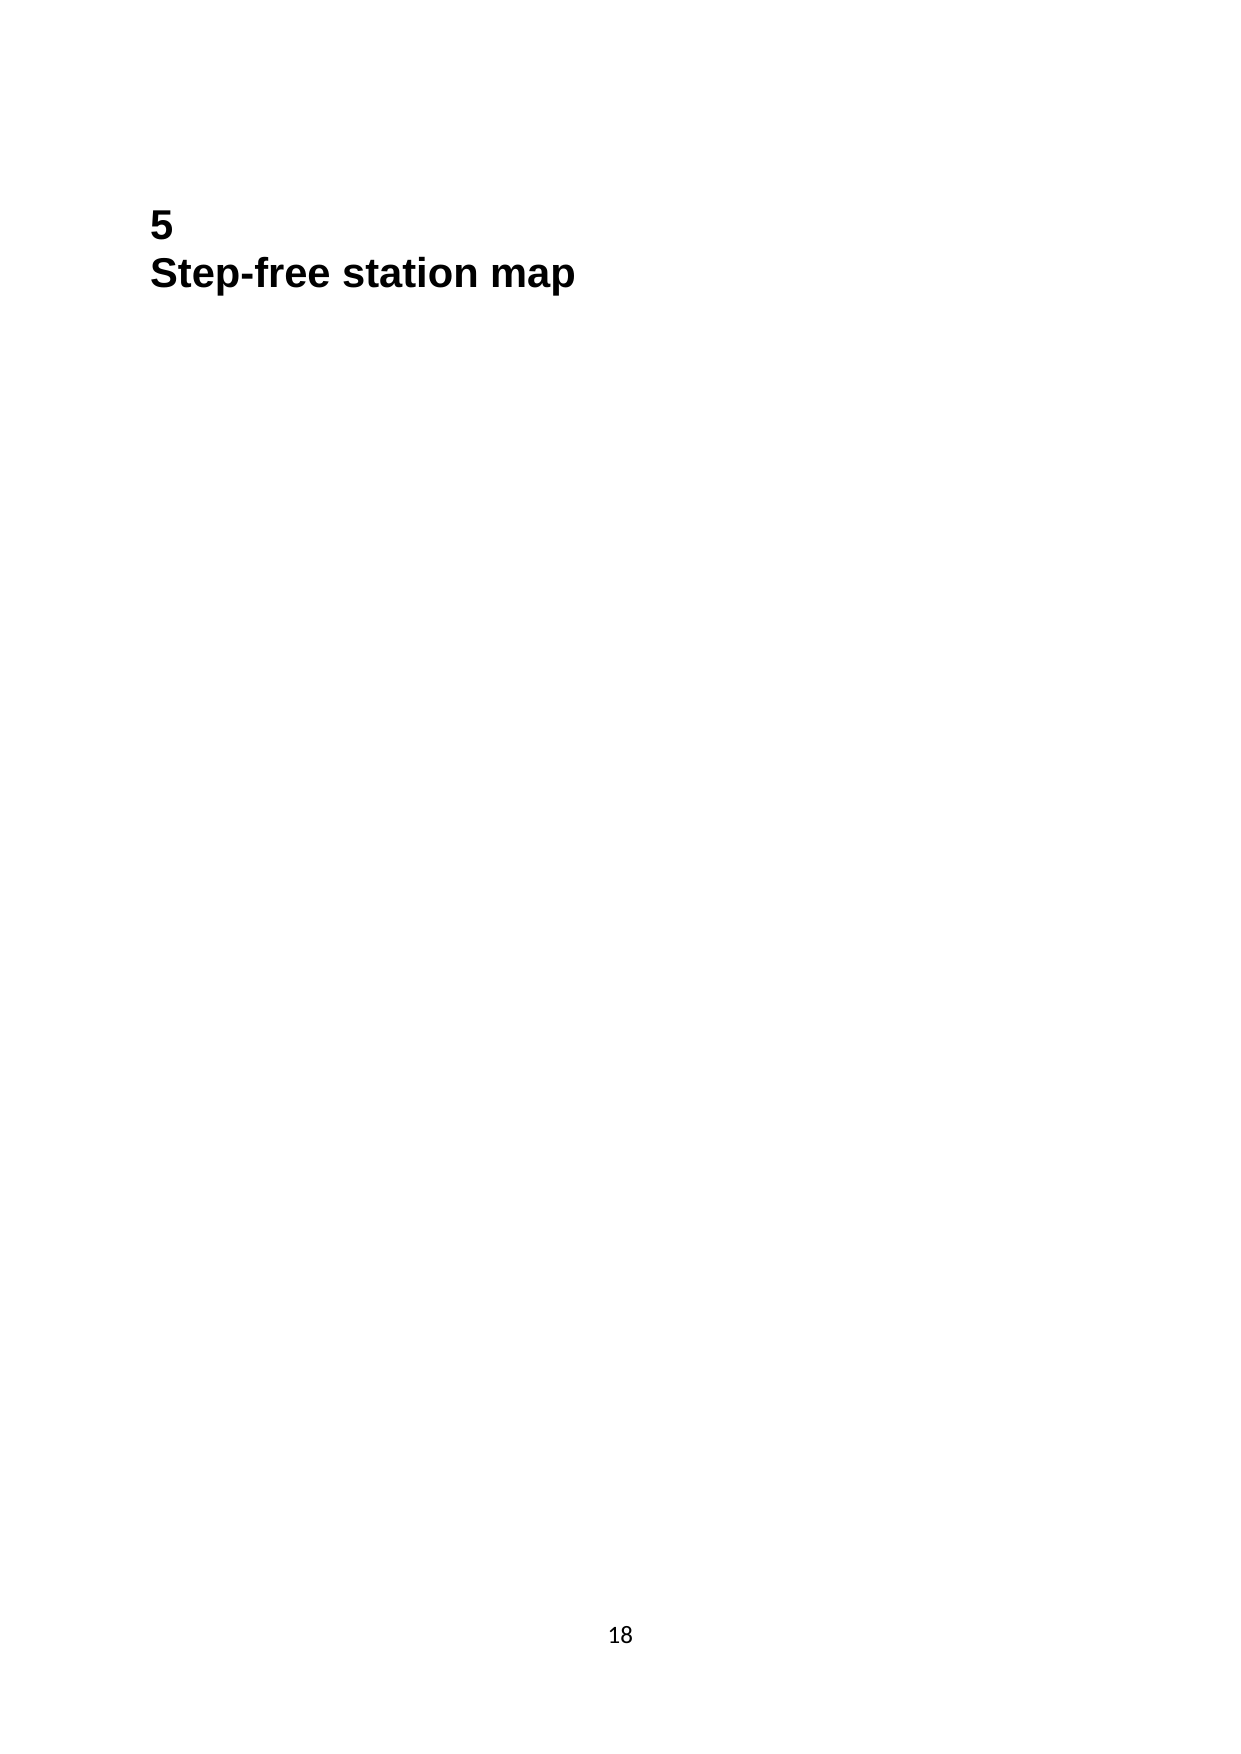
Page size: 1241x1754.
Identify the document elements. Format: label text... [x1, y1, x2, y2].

subtitle 5 Step-free station map [150, 200, 1090, 296]
